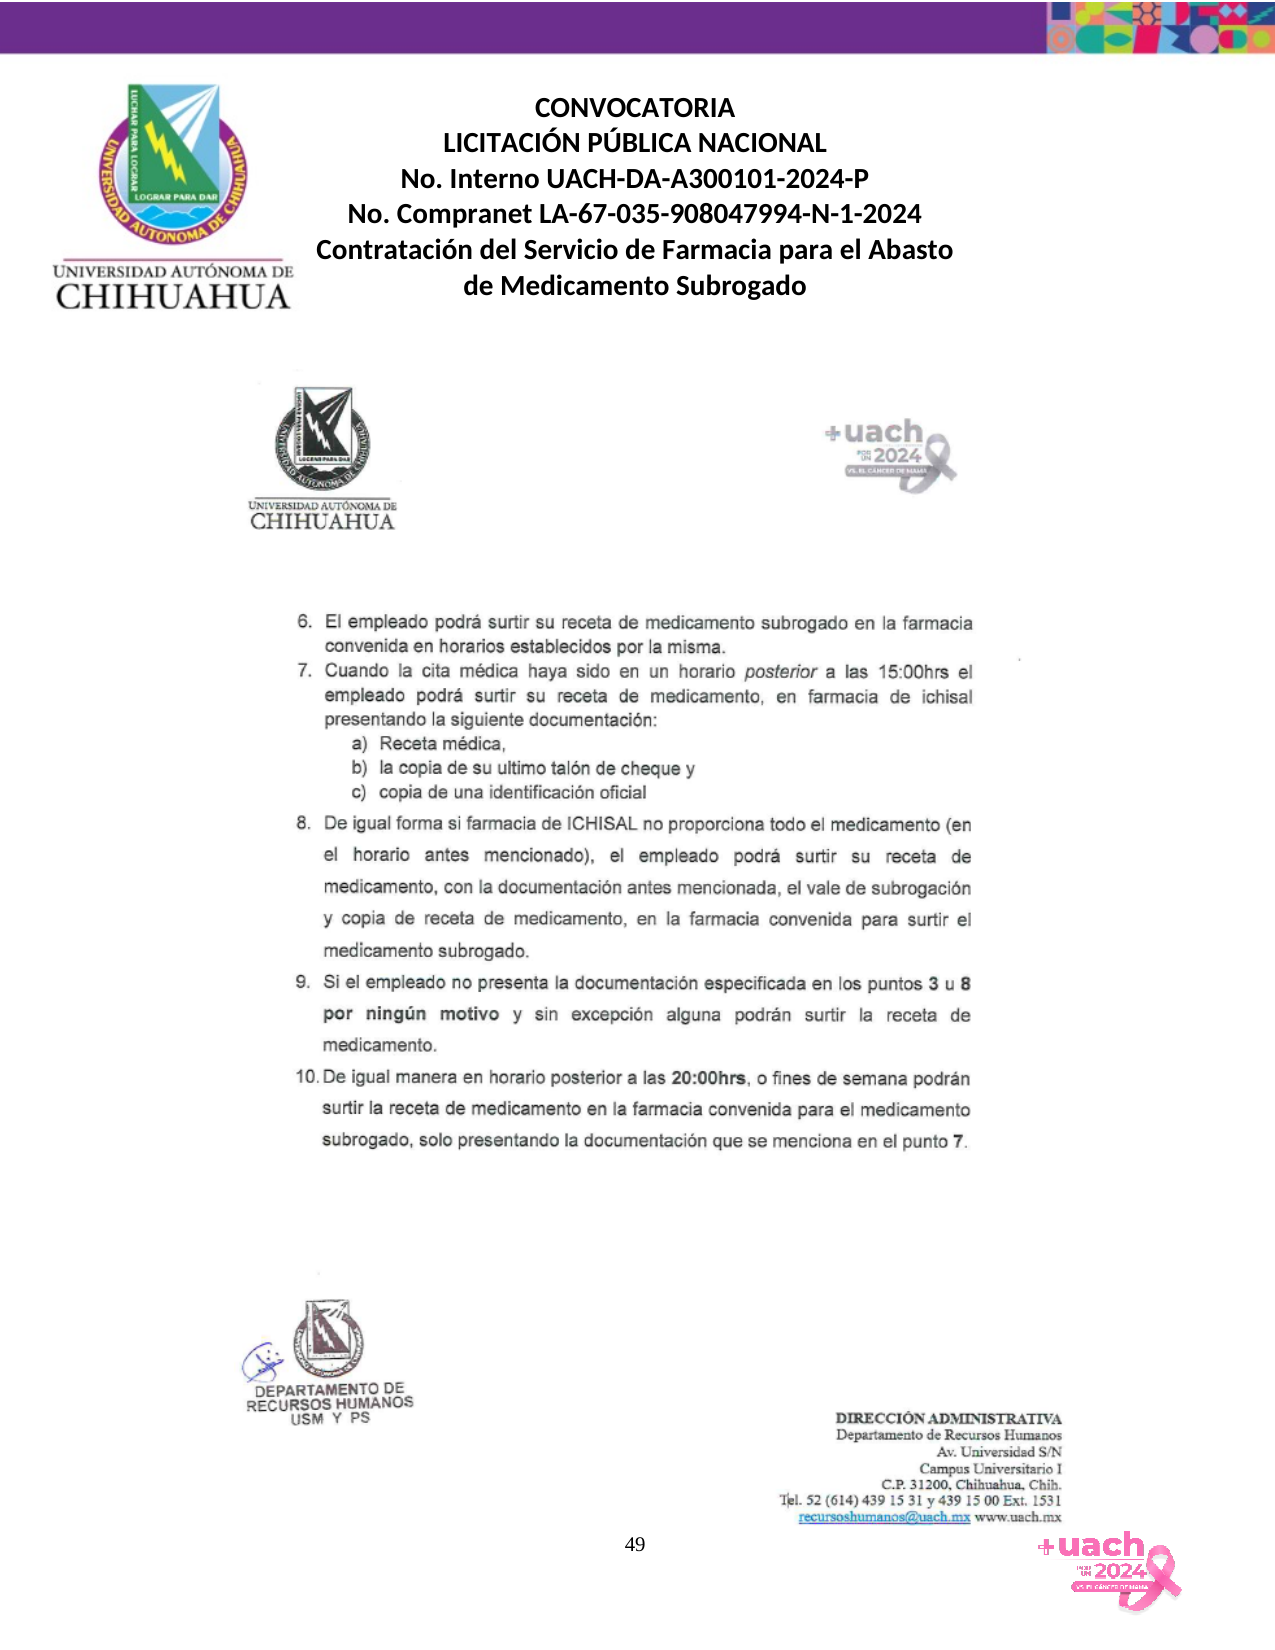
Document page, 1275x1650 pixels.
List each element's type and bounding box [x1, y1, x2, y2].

picture [203, 369, 1229, 1650]
picture [0, 2, 1275, 326]
